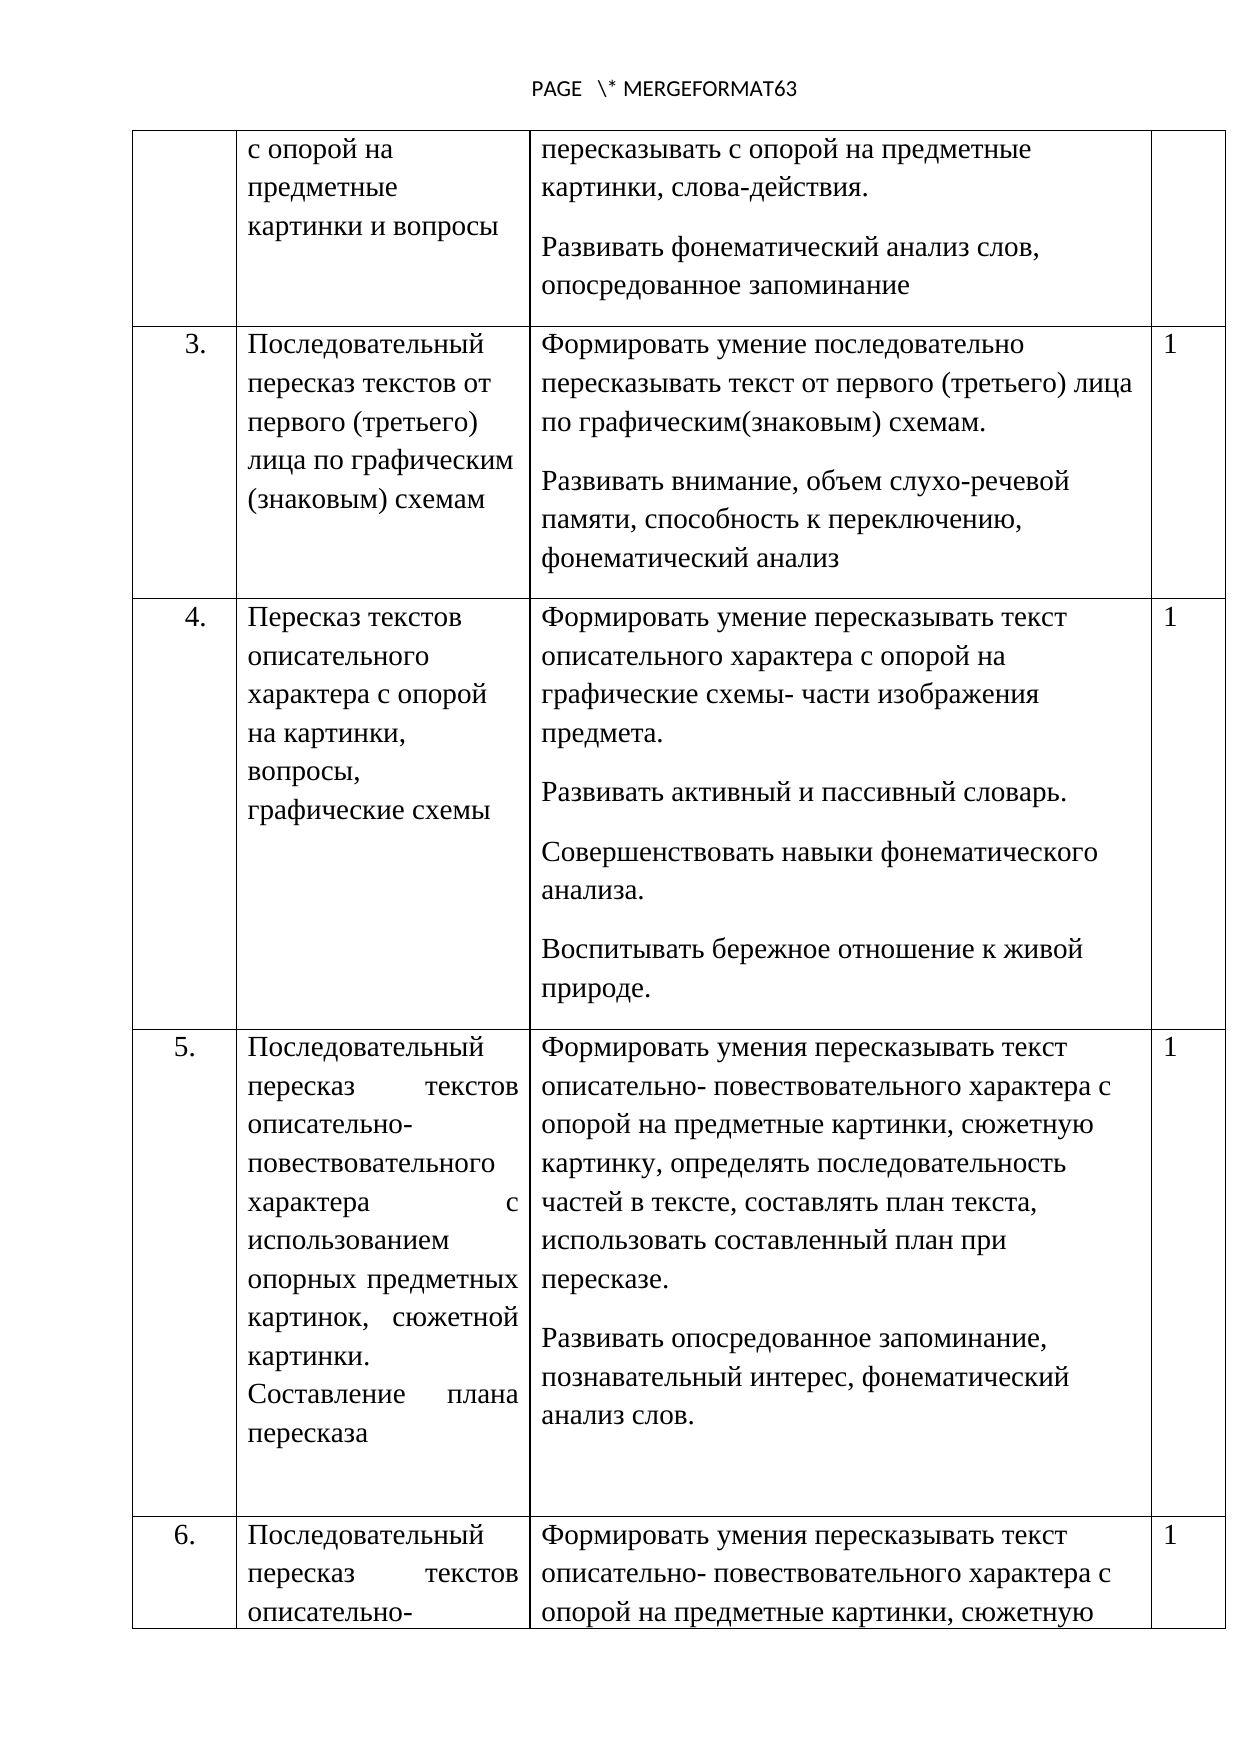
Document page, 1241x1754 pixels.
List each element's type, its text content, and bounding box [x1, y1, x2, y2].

table_cell [133, 131, 236, 326]
table_cell 1 [1152, 1517, 1225, 1628]
table_cell 1 [1152, 131, 1225, 326]
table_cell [237, 131, 529, 326]
table_cell Последовательный пересказ текстов от первого (третьего) лица по графическим (знаковым) схемам [237, 327, 529, 598]
table_cell 1 [1152, 599, 1225, 1028]
table_cell Формировать умение последовательно пересказывать текст от первого (третьего) лица по графическим(знаковым) схемам. Развивать внимание, объем слухо-речевой памяти, способность к переключению, фонематический анализ [531, 327, 1151, 598]
table_cell Формировать умение пересказывать текст описательного характера с опорой на графические схемы- части изображения предмета. Развивать активный и пассивный словарь. Совершенствовать навыки фонематического анализа. Воспитывать бережное отношение к живой природе. [531, 599, 1151, 1028]
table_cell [531, 131, 1151, 326]
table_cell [237, 1517, 529, 1628]
table_cell 5. [133, 1030, 236, 1516]
table_cell 1 [1152, 1030, 1225, 1516]
table_cell 6. [133, 1517, 236, 1628]
table_cell 1 [1152, 327, 1225, 598]
table_cell [133, 327, 236, 598]
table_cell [531, 1517, 1151, 1628]
table_cell Пересказ текстов описательного характера с опорой на картинки, вопросы, графические схемы [237, 599, 529, 1028]
table_cell [133, 599, 236, 1028]
